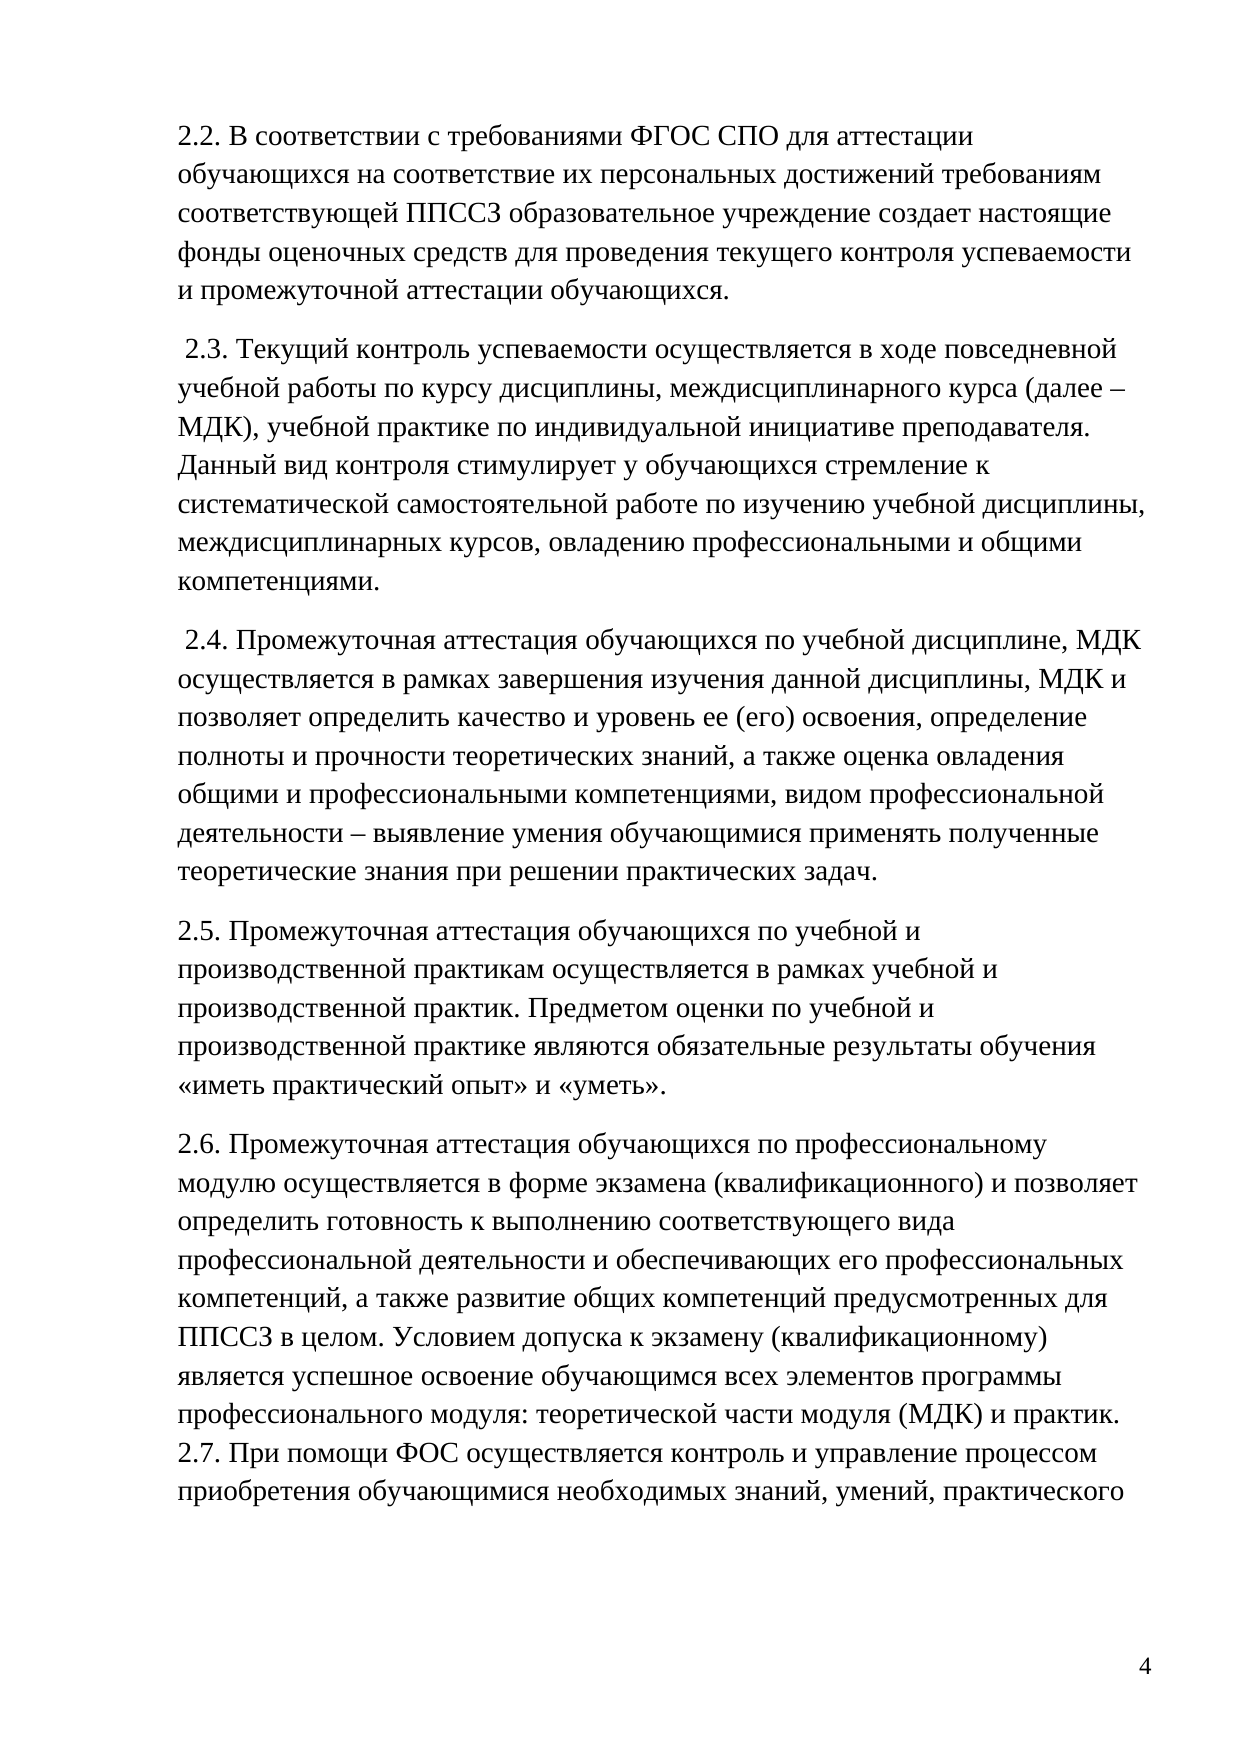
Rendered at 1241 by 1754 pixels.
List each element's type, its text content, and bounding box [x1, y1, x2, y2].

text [177, 118, 1152, 306]
text 2.4. Промежуточная аттестация обучающихся по учебной дисциплине, МДК осуществляется в рамках завершения изучения данной дисциплины, МДК и позволяет определить качество и уровень ее (его) освоения, определение полноты и прочности теоретических знаний, а также оценка овладения общими и профессиональными компетенциями, видом профессиональной деятельности – выявление умения обучающимися применять полученные теоретические знания при решении практических задач. [177, 622, 1152, 887]
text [177, 1126, 1152, 1507]
text 2.3. Текущий контроль успеваемости осуществляется в ходе повседневной учебной работы по курсу дисциплины, междисциплинарного курса (далее – МДК), учебной практике по индивидуальной инициативе преподавателя. Данный вид контроля стимулирует у обучающихся стремление к систематической самостоятельной работе по изучению учебной дисциплины, междисциплинарных курсов, овладению профессиональными и общими компетенциями. [177, 332, 1152, 596]
text 2.5. Промежуточная аттестация обучающихся по учебной и производственной практикам осуществляется в рамках учебной и производственной практик. Предметом оценки по учебной и производственной практике являются обязательные результаты обучения «иметь практический опыт» и «уметь». [177, 913, 1152, 1101]
